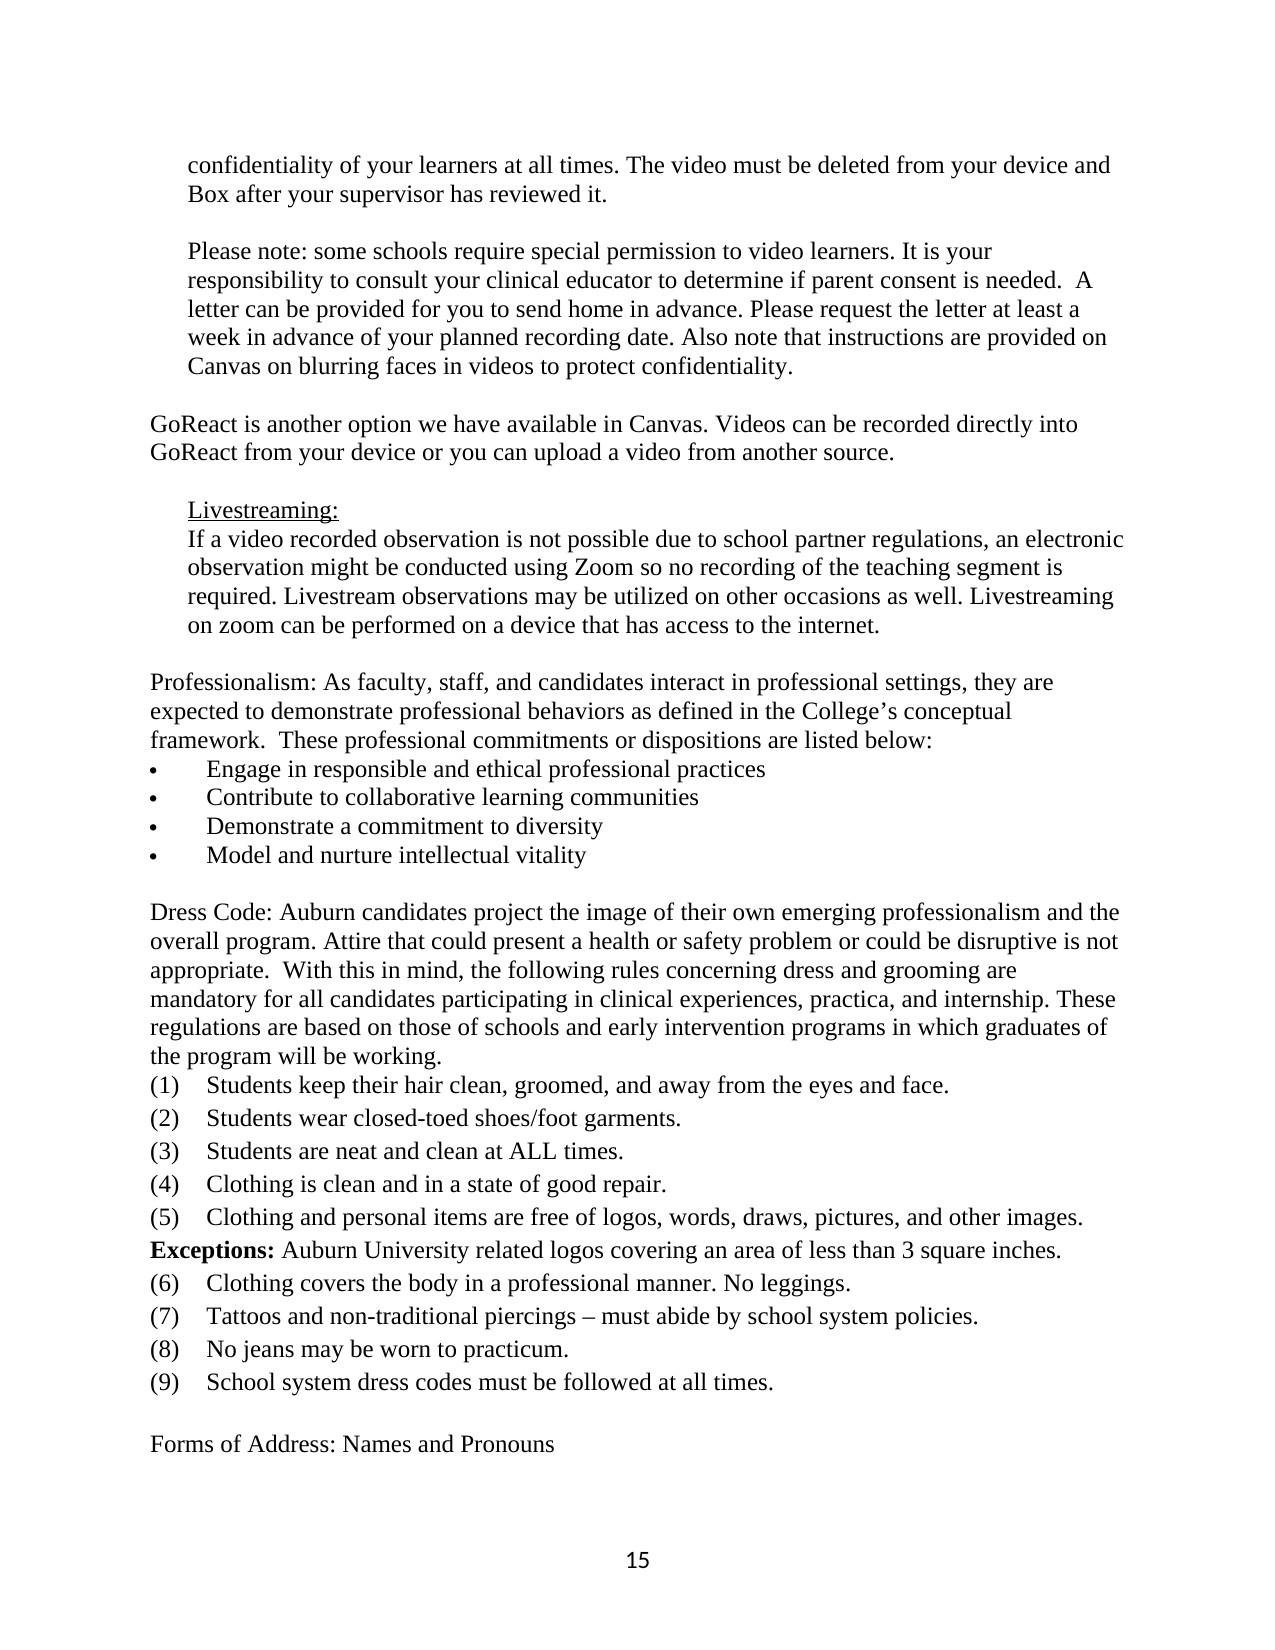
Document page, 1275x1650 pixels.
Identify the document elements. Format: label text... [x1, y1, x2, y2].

list Clothing covers the body in a professional manner. No leggings. [150, 1268, 1125, 1297]
list Dress Code: Auburn candidates project the image of their own emerging professionalism and the overall program. Attire that could present a health or safety problem or could be disruptive is not appropriate. With this in mind, the following rules concerning dress and grooming are mandatory for all candidates participating in clinical experiences, practica, and internship. These regulations are based on those of schools and early intervention programs in which graduates of the program will be working. [150, 897, 1125, 1070]
text GoReact is another option we have available in Canvas. Videos can be recorded directly into GoReact from your device or you can upload a video from another source. [150, 409, 1125, 466]
text Please note: some schools require special permission to video learners. It is your responsibility to consult your clinical educator to determine if parent consent is needed. A letter can be provided for you to send home in advance. Please request the letter at least a week in advance of your planned recording date. Also note that instructions are provided on Canvas on blurring faces in videos to protect confidentiality. [187, 236, 1125, 380]
text If a video recorded observation is not possible due to school partner regulations, an electronic observation might be conducted using Zoom so no recording of the teaching segment is required. Livestream observations may be utilized on other occasions as well. Livestreaming on zoom can be performed on a device that has access to the internet. [187, 524, 1125, 639]
list Clothing is clean and in a state of good repair. [150, 1169, 1125, 1198]
list Contribute to collaborative learning communities [150, 782, 1125, 811]
list Tattoos and non-traditional piercings – must abide by school system policies. [150, 1301, 1125, 1330]
list Professionalism: As faculty, staff, and candidates interact in professional settings, they are expected to demonstrate professional behaviors as defined in the College’s conceptual framework. These professional commitments or dispositions are listed below: [150, 667, 1125, 754]
text Forms of Address: Names and Pronouns [150, 1429, 1125, 1458]
list No jeans may be worn to practicum. [150, 1334, 1125, 1363]
text Livestreaming: [150, 495, 1125, 524]
list School system dress codes must be followed at all times. [150, 1367, 1125, 1396]
list Demonstrate a commitment to diversity [150, 811, 1125, 840]
list Students are neat and clean at ALL times. [150, 1136, 1125, 1165]
list Engage in responsible and ethical professional practices [150, 754, 1125, 782]
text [187, 150, 1125, 207]
list Students keep their hair clean, groomed, and away from the eyes and face. [150, 1070, 1125, 1099]
list Students wear closed-toed shoes/foot garments. [150, 1103, 1125, 1132]
list Model and nurture intellectual vitality [150, 840, 1125, 869]
list Clothing and personal items are free of logos, words, draws, pictures, and other images. Exceptions: Auburn University related logos covering an area of less than 3 square inches. [150, 1202, 1125, 1264]
